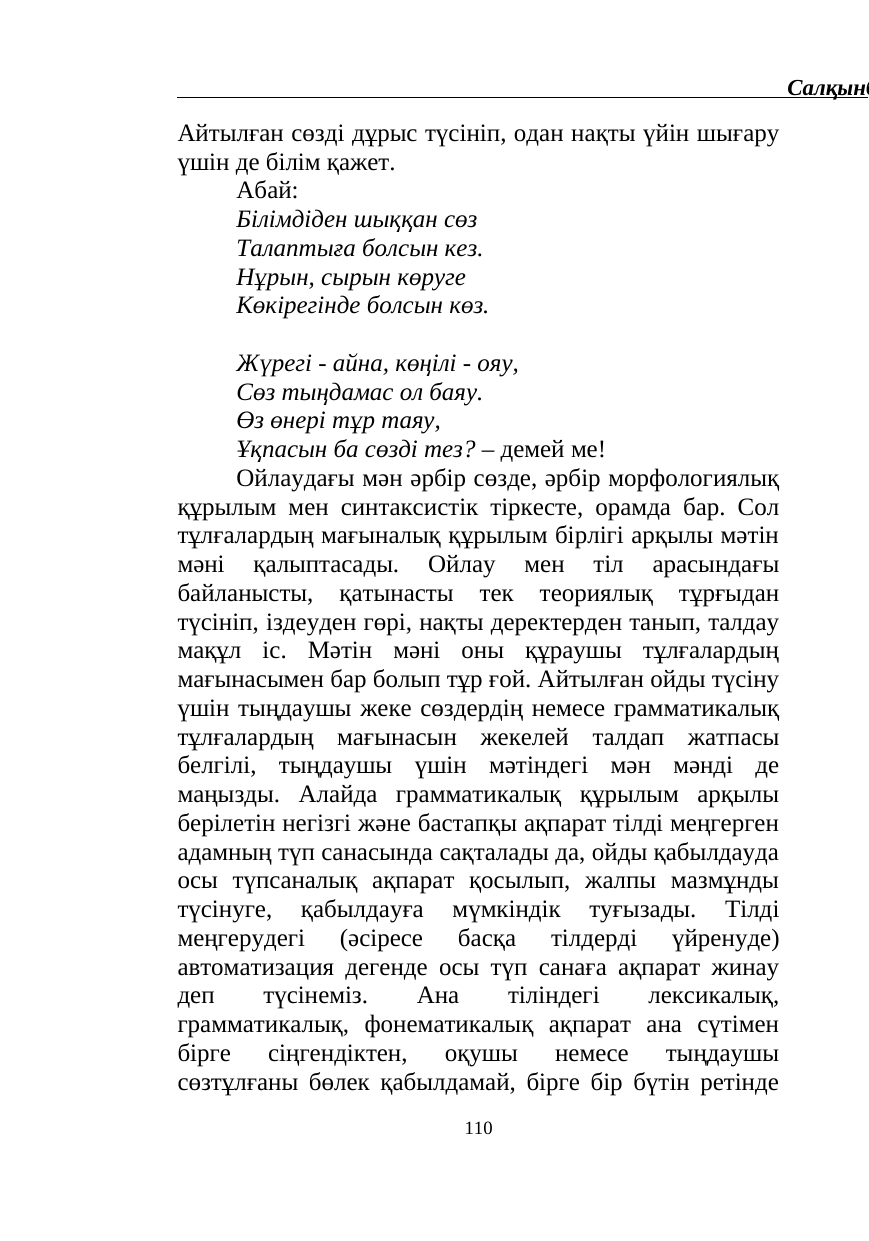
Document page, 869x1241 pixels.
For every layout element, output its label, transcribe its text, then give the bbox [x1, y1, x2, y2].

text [177, 118, 779, 176]
text Ұқпасын ба сөзді тез? – демей ме! [177, 434, 779, 463]
text Нұрын, сырын көруге [177, 262, 779, 291]
text Жүрегі - айна, көңілі - ояу, [177, 348, 779, 377]
text Білімдіден шыққан сөз [177, 204, 779, 233]
text Абай: [177, 176, 779, 204]
text Өз өнері тұр таяу, [177, 406, 779, 434]
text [177, 463, 779, 1096]
text Талаптыға болсын кез. [177, 233, 779, 262]
text Көкірегінде болсын көз. [177, 291, 779, 319]
text Сөз тыңдамас ол баяу. [177, 377, 779, 406]
